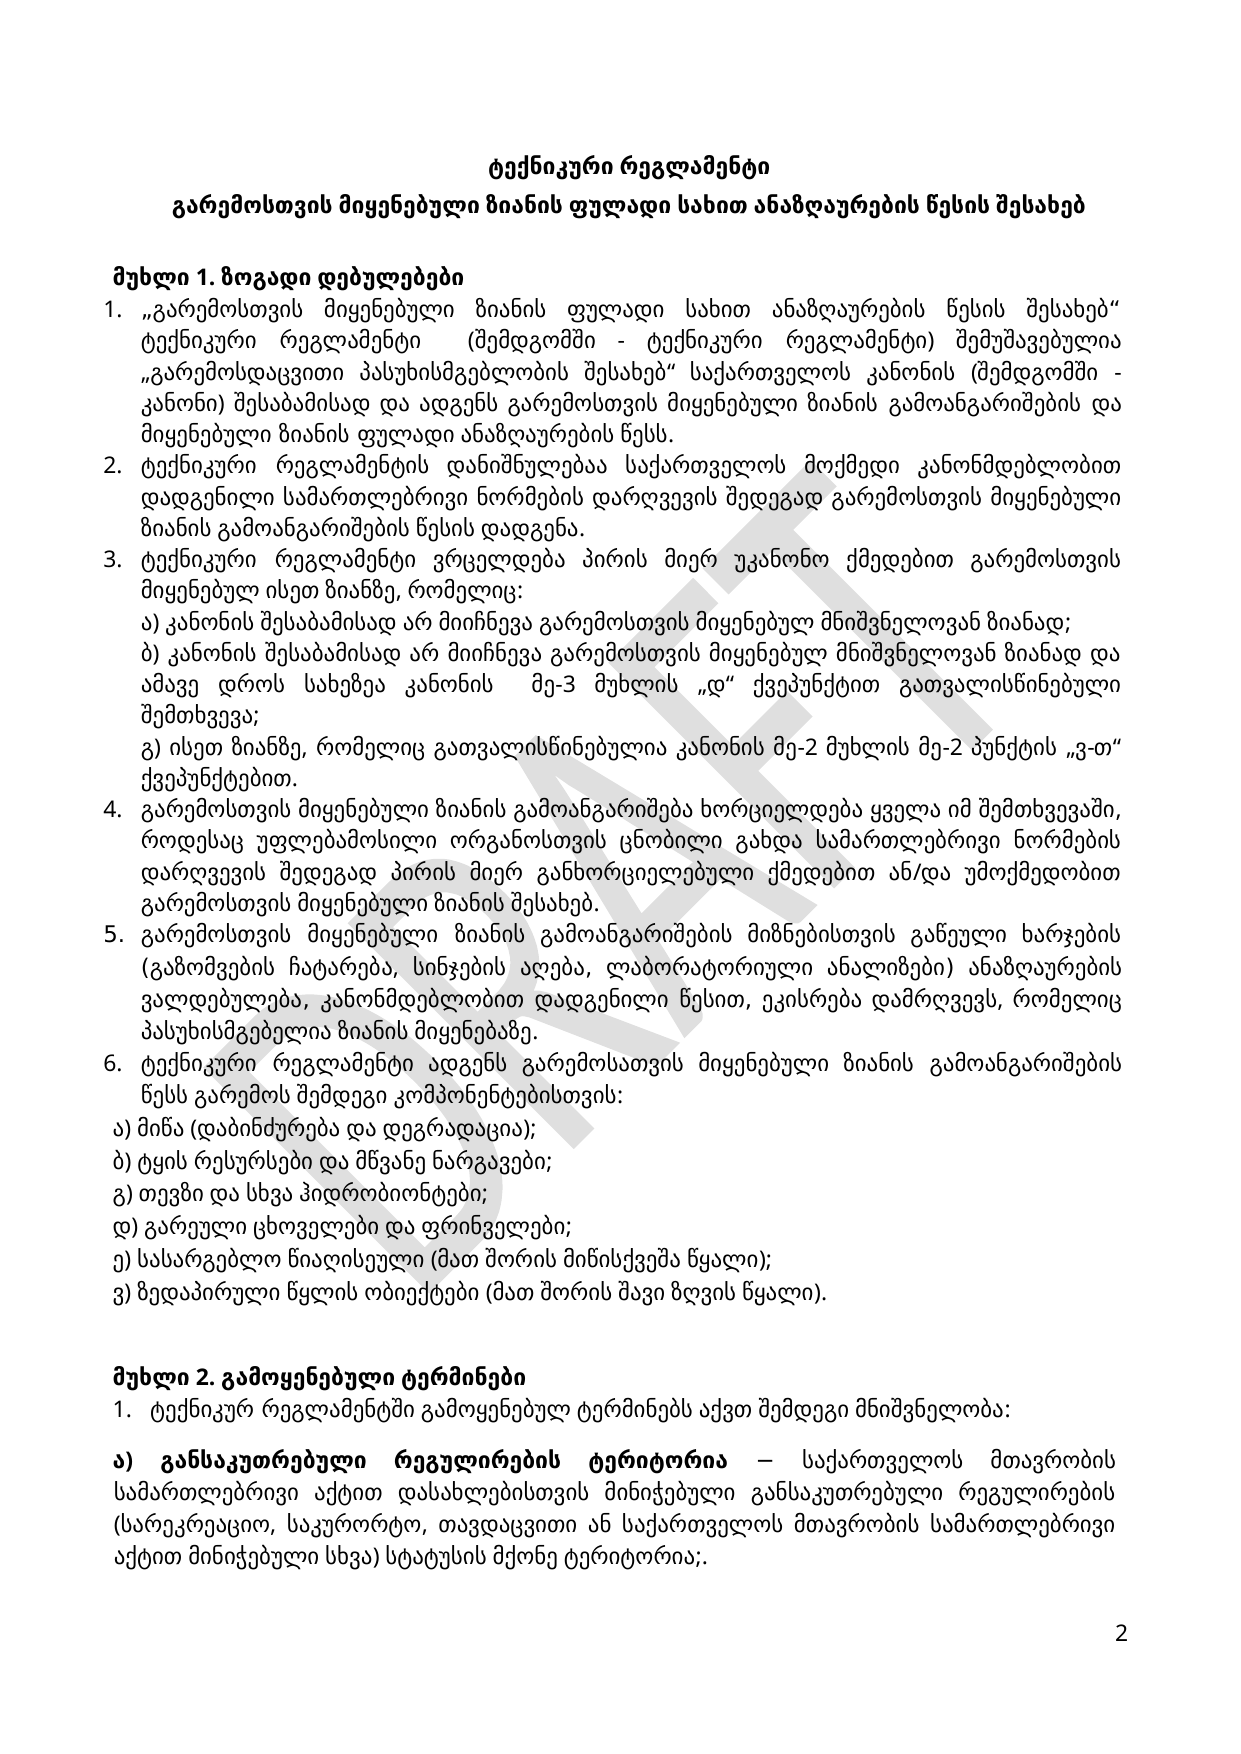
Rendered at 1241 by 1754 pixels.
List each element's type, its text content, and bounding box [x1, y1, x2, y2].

text ა) მიწა (დაბინძურება და დეგრადაცია); [112, 1112, 1116, 1143]
text დ) გარეული ცხოველები და ფრინველები; [112, 1210, 1116, 1241]
list ტექნიკურ რეგლამენტში გამოყენებულ ტერმინებს აქვთ შემდეგი მნიშვნელობა: [112, 1393, 1116, 1424]
text ა) განსაკუთრებული რეგულირების ტერიტორია − საქართველოს მთავრობის სამართლებრივი აქტით დასახლებისთვის მინიჭებული განსაკუთრებული რეგულირების (სარეკრეაციო, საკურორტო, თავდაცვითი ან საქართველოს მთავრობის სამართლებრივი აქტით მინიჭებული სხვა) სტატუსის მქონე ტერიტორია;. [112, 1444, 1116, 1572]
list გ) ისეთ ზიანზე, რომელიც გათვალისწინებულია კანონის მე-2 მუხლის მე-2 პუნქტის „ვ-თ“ ქვეპუნქტებით. [141, 731, 1122, 793]
text ვ) ზედაპირული წყლის ობიექტები (მათ შორის შავი ზღვის წყალი). [112, 1275, 1116, 1307]
text ე) სასარგებლო წიაღისეული (მათ შორის მიწისქვეშა წყალი); [112, 1243, 1116, 1274]
list ტექნიკური რეგლამენტი ვრცელდება პირის მიერ უკანონო ქმედებით გარემოსთვის მიყენებულ ისეთ ზიანზე, რომელიც: [103, 543, 1122, 606]
text ტექნიკური რეგლამენტი [131, 150, 1128, 181]
list გარემოსთვის მიყენებული ზიანის გამოანგარიშების მიზნებისთვის გაწეული ხარჯების (გაზომვების ჩატარება, სინჯების აღება, ლაბორატორიული ანალიზები) ანაზღაურების ვალდებულება, კანონმდებლობით დადგენილი წესით, ეკისრება დამრღვევს, რომელიც პასუხისმგებელია ზიანის მიყენებაზე. [103, 918, 1122, 1046]
list ბ) კანონის შესაბამისად არ მიიჩნევა გარემოსთვის მიყენებულ მნიშვნელოვან ზიანად და ამავე დროს სახეზეა კანონის მე-3 მუხლის „დ“ ქვეპუნქტით გათვალისწინებული შემთხვევა; [141, 637, 1122, 731]
text გარემოსთვის მიყენებული ზიანის ფულადი სახით ანაზღაურების წესის შესახებ [131, 189, 1128, 220]
list „გარემოსთვის მიყენებული ზიანის ფულადი სახით ანაზღაურების წესის შესახებ“ ტექნიკური რეგლამენტი (შემდგომში - ტექნიკური რეგლამენტი) შემუშავებულია „გარემოსდაცვითი პასუხისმგებლობის შესახებ“ საქართველოს კანონის (შემდგომში - კანონი) შესაბამისად და ადგენს გარემოსთვის მიყენებული ზიანის გამოანგარიშების და მიყენებული ზიანის ფულადი ანაზღაურების წესს. [103, 293, 1122, 449]
list გარემოსთვის მიყენებული ზიანის გამოანგარიშება ხორციელდება ყველა იმ შემთხვევაში, როდესაც უფლებამოსილი ორგანოსთვის ცნობილი გახდა სამართლებრივი ნორმების დარღვევის შედეგად პირის მიერ განხორციელებული ქმედებით ან/და უმოქმედობით გარემოსთვის მიყენებული ზიანის შესახებ. [103, 793, 1122, 918]
text ბ) ტყის რესურსები და მწვანე ნარგავები; [112, 1144, 1116, 1176]
text გ) თევზი და სხვა ჰიდრობიონტები; [112, 1177, 1116, 1208]
list ა) კანონის შესაბამისად არ მიიჩნევა გარემოსთვის მიყენებულ მნიშვნელოვან ზიანად; [141, 606, 1122, 637]
list ტექნიკური რეგლამენტი ადგენს გარემოსათვის მიყენებული ზიანის გამოანგარიშების წესს გარემოს შემდეგი კომპონენტებისთვის: [103, 1047, 1122, 1110]
list ტექნიკური რეგლამენტის დანიშნულებაა საქართველოს მოქმედი კანონმდებლობით დადგენილი სამართლებრივი ნორმების დარღვევის შედეგად გარემოსთვის მიყენებული ზიანის გამოანგარიშების წესის დადგენა. [103, 449, 1122, 543]
text მუხლი 1. ზოგადი დებულებები [112, 261, 1128, 292]
text მუხლი 2. გამოყენებული ტერმინები [112, 1361, 1128, 1392]
